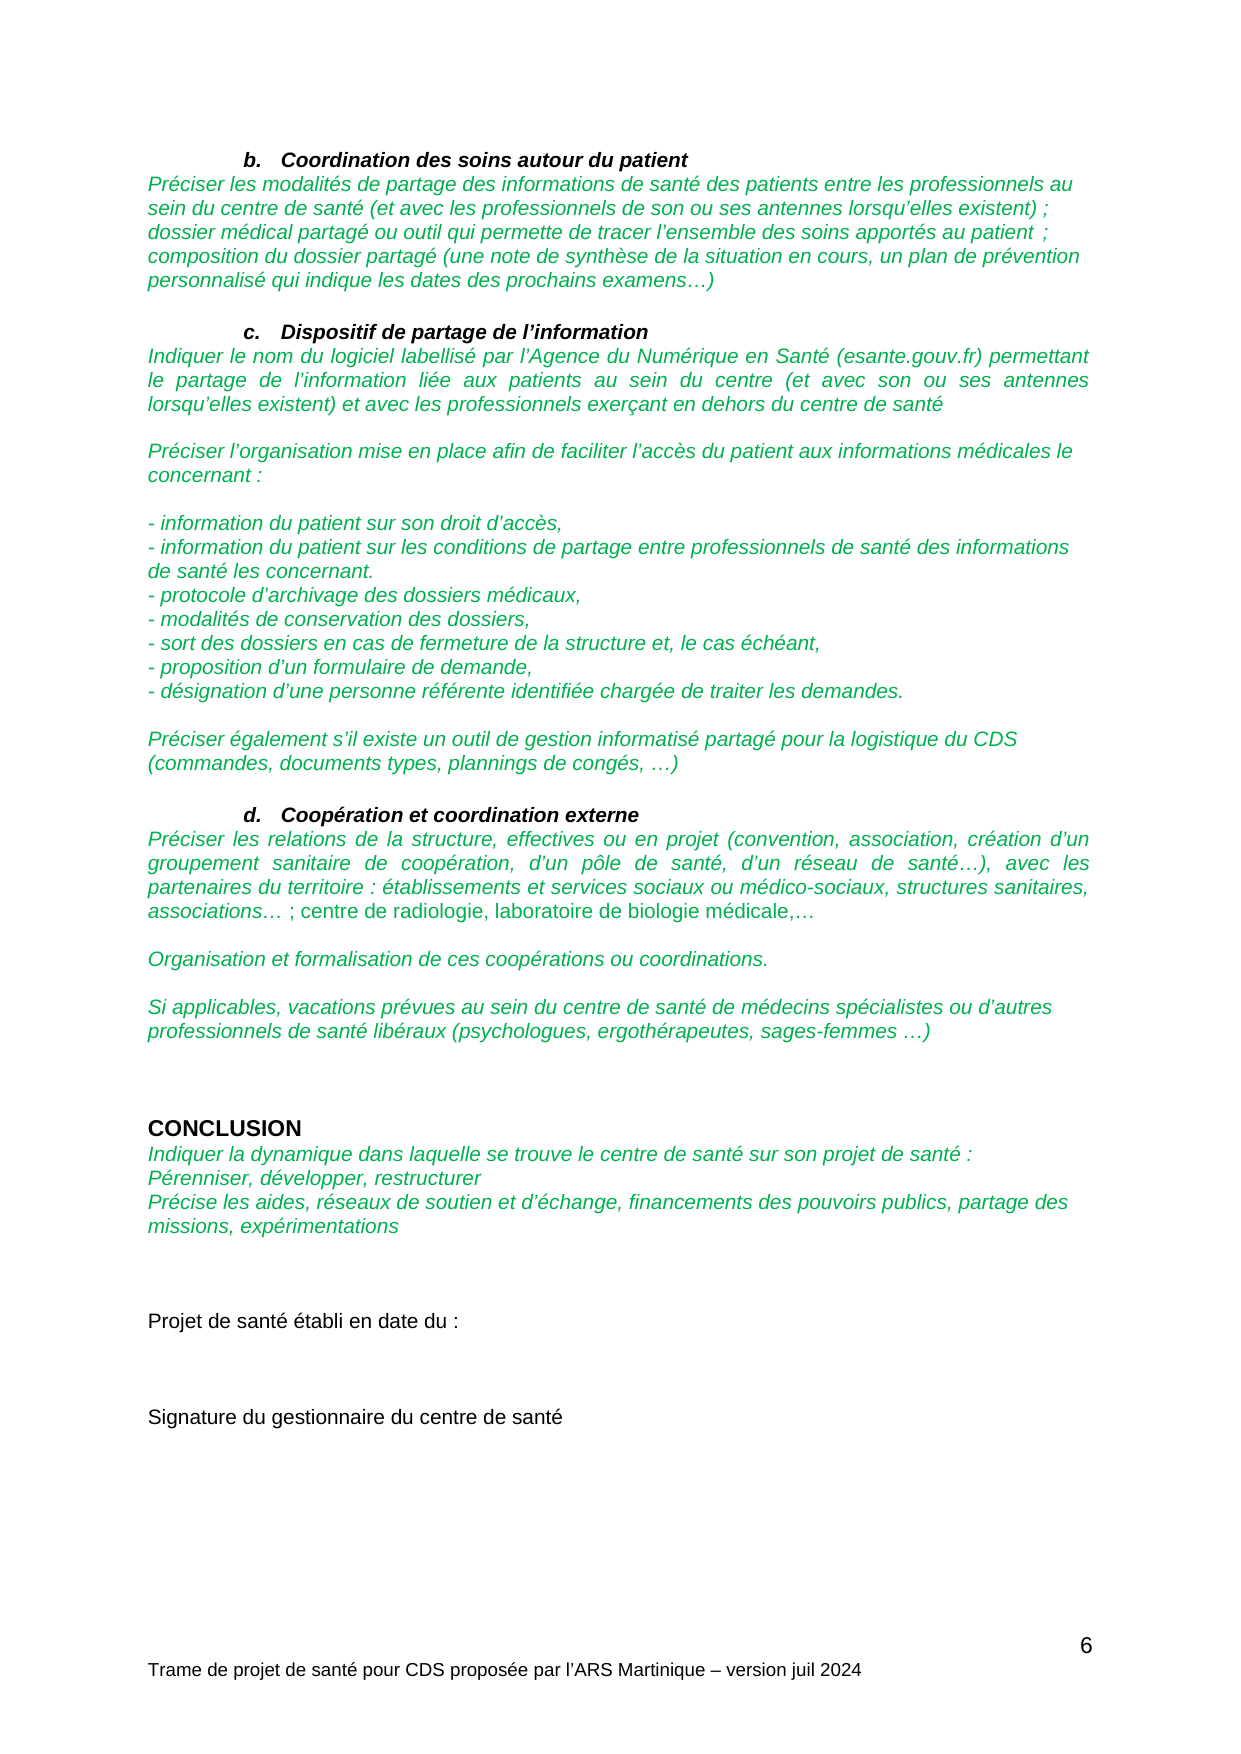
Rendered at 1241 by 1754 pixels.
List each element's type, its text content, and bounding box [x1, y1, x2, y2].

text Si applicables, vacations prévues au sein du centre de santé de médecins spécialistes ou d’autres professionnels de santé libéraux (psychologues, ergothérapeutes, sages-femmes …) [148, 994, 1093, 1042]
subtitle Dispositif de partage de l’information [243, 319, 1093, 343]
text Indiquer le nom du logiciel labellisé par l’Agence du Numérique en Santé (esante.gouv.fr) permettant le partage de l’information liée aux patients au sein du centre (et avec son ou ses antennes lorsqu’elles existent) et avec les professionnels exerçant en dehors du centre de santé [148, 343, 1093, 415]
text Projet de santé établi en date du : [148, 1309, 1093, 1333]
text - information du patient sur les conditions de partage entre professionnels de santé des informations de santé les concernant. [148, 535, 1093, 583]
text Préciser les modalités de partage des informations de santé des patients entre les professionnels au sein du centre de santé (et avec les professionnels de son ou ses antennes lorsqu’elles existent) ; dossier médical partagé ou outil qui permette de tracer l’ensemble des soins apportés au patient ; composition du dossier partagé (une note de synthèse de la situation en cours, un plan de prévention personnalisé qui indique les dates des prochains examens…) [148, 172, 1093, 291]
text - information du patient sur son droit d’accès, [148, 511, 1093, 535]
subtitle CONCLUSION [148, 1115, 1093, 1142]
text - sort des dossiers en cas de fermeture de la structure et, le cas échéant, [148, 631, 1093, 655]
text Précise les aides, réseaux de soutien et d’échange, financements des pouvoirs publics, partage des missions, expérimentations [148, 1189, 1093, 1237]
text Pérenniser, développer, restructurer [148, 1166, 1093, 1189]
text - désignation d’une personne référente identifiée chargée de traiter les demandes. [148, 679, 1093, 703]
subtitle Coordination des soins autour du patient [243, 148, 1093, 172]
text - protocole d’archivage des dossiers médicaux, [148, 583, 1093, 607]
text Signature du gestionnaire du centre de santé [148, 1405, 1093, 1429]
text - proposition d’un formulaire de demande, [148, 655, 1093, 679]
text Organisation et formalisation de ces coopérations ou coordinations. [148, 947, 1093, 971]
text - modalités de conservation des dossiers, [148, 607, 1093, 631]
subtitle Coopération et coordination externe [243, 803, 1093, 827]
text Préciser les relations de la structure, effectives ou en projet (convention, association, création d’un groupement sanitaire de coopération, d’un pôle de santé, d’un réseau de santé…), avec les partenaires du territoire : établissements et services sociaux ou médico-sociaux, structures sanitaires, associations… ; centre de radiologie, laboratoire de biologie médicale,… [148, 827, 1093, 923]
text Préciser l’organisation mise en place afin de faciliter l’accès du patient aux informations médicales le concernant : [148, 439, 1093, 487]
text Préciser également s’il existe un outil de gestion informatisé partagé pour la logistique du CDS (commandes, documents types, plannings de congés, …) [148, 727, 1093, 775]
text Indiquer la dynamique dans laquelle se trouve le centre de santé sur son projet de santé : [148, 1142, 1093, 1166]
